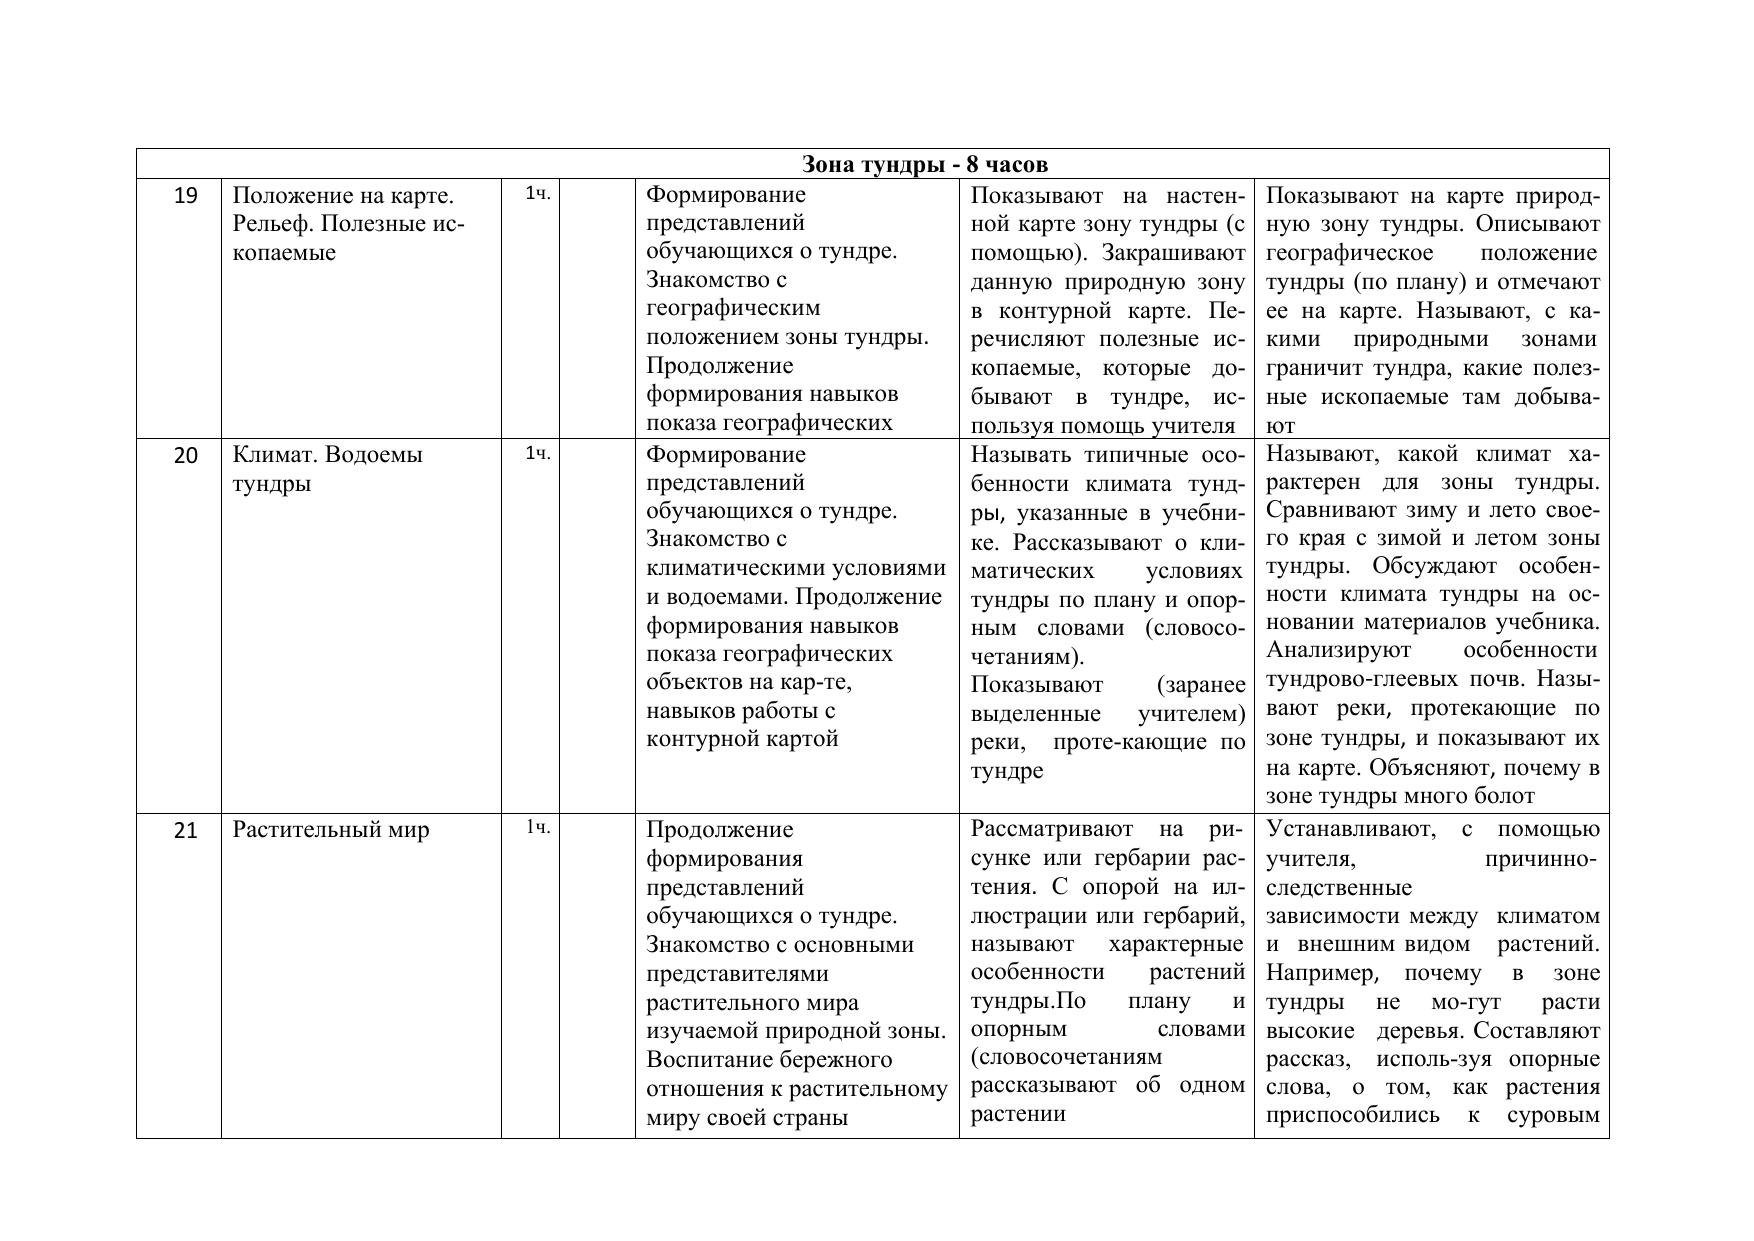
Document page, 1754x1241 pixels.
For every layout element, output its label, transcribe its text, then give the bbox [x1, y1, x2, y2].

table_cell 21 [137, 814, 221, 1138]
table_cell Устанавливают, с помощью учителя, причинно-следственные зависимости между климатом и внешним видом растений. Например, почему в зоне тундры не мо-гут расти высокие деревья. Составляют рассказ, исполь-зуя опорные слова, о том, как растения приспособились к суровым условиям тундры [1255, 814, 1609, 1138]
table_cell 1ч. [502, 439, 559, 813]
table_cell Формирование представлений обучающихся о тундре. Знакомство с климатическими условиями и водоемами. Продолжение формирования навыков показа географических объектов на кар-те, навыков работы с контурной картой [636, 439, 959, 813]
table_cell Продолжение формирования представлений обучающихся о тундре. Знакомство с основными представителями растительного мира изучаемой природной зоны. Воспитание бережного отношения к растительному миру своей страны [636, 814, 959, 1138]
table_cell Растительный мир [222, 814, 501, 1138]
table_cell [560, 179, 635, 438]
table_cell 1ч. [502, 179, 559, 438]
table_cell 19 [137, 179, 221, 438]
table_cell [560, 439, 635, 813]
table_cell Формирование представлений обучающихся о тундре. Знакомство с географическим положением зоны тундры. Продолжение формирования навыков показа географических объектов на карте, навыков работы в контурной карте [636, 179, 959, 438]
table_cell Климат. Водоемы тундры [222, 439, 501, 813]
table_cell 20 [137, 439, 221, 813]
table_cell Показывают на карте природ-ную зону тундры. Описывают географическое положение тундры (по плану) и отмечают ее на карте. Называют, с ка-кими природными зонами граничит тундра, какие полез-ные ископаемые там добыва-ют [1255, 179, 1609, 438]
table_cell Называют, какой климат ха-рактерен для зоны тундры. Сравнивают зиму и лето свое-го края с зимой и летом зоны тундры. Обсуждают особен-ности климата тундры на ос-новании материалов учебника. Анализируют особенности тундрово-глеевых почв. Назы-вают реки, протекающие по зоне тундры, и показывают их на карте. Объясняют, почему в зоне тундры много болот [1255, 439, 1609, 813]
table_cell Показывают на настен-ной карте зону тундры (с помощью). Закрашивают данную природную зону в контурной карте. Пе-речисляют полезные ис-копаемые, которые до-бывают в тундре, ис-пользуя помощь учителя [960, 179, 1254, 438]
table_cell [560, 814, 635, 1138]
table_cell 1ч. [502, 814, 559, 1138]
table_cell Рассматривают на ри-сунке или гербарии рас-тения. С опорой на ил-люстрации или гербарий, называют характерные особенности растений тундры.По плану и опорным словами (словосочетаниям рассказывают об одном растении [960, 814, 1254, 1138]
table_header Зона тундры - 8 часов [137, 149, 1609, 178]
table_cell Называть типичные осо-бенности климата тунд-ры, указанные в учебни-ке. Рассказывают о кли-матических условиях тундры по плану и опор-ным словами (словосо-четаниям). Показывают (заранее выделенные учителем) реки, проте-кающие по тундре [960, 439, 1254, 813]
table_cell Положение на карте. Рельеф. Полезные ис-копаемые [222, 179, 501, 438]
